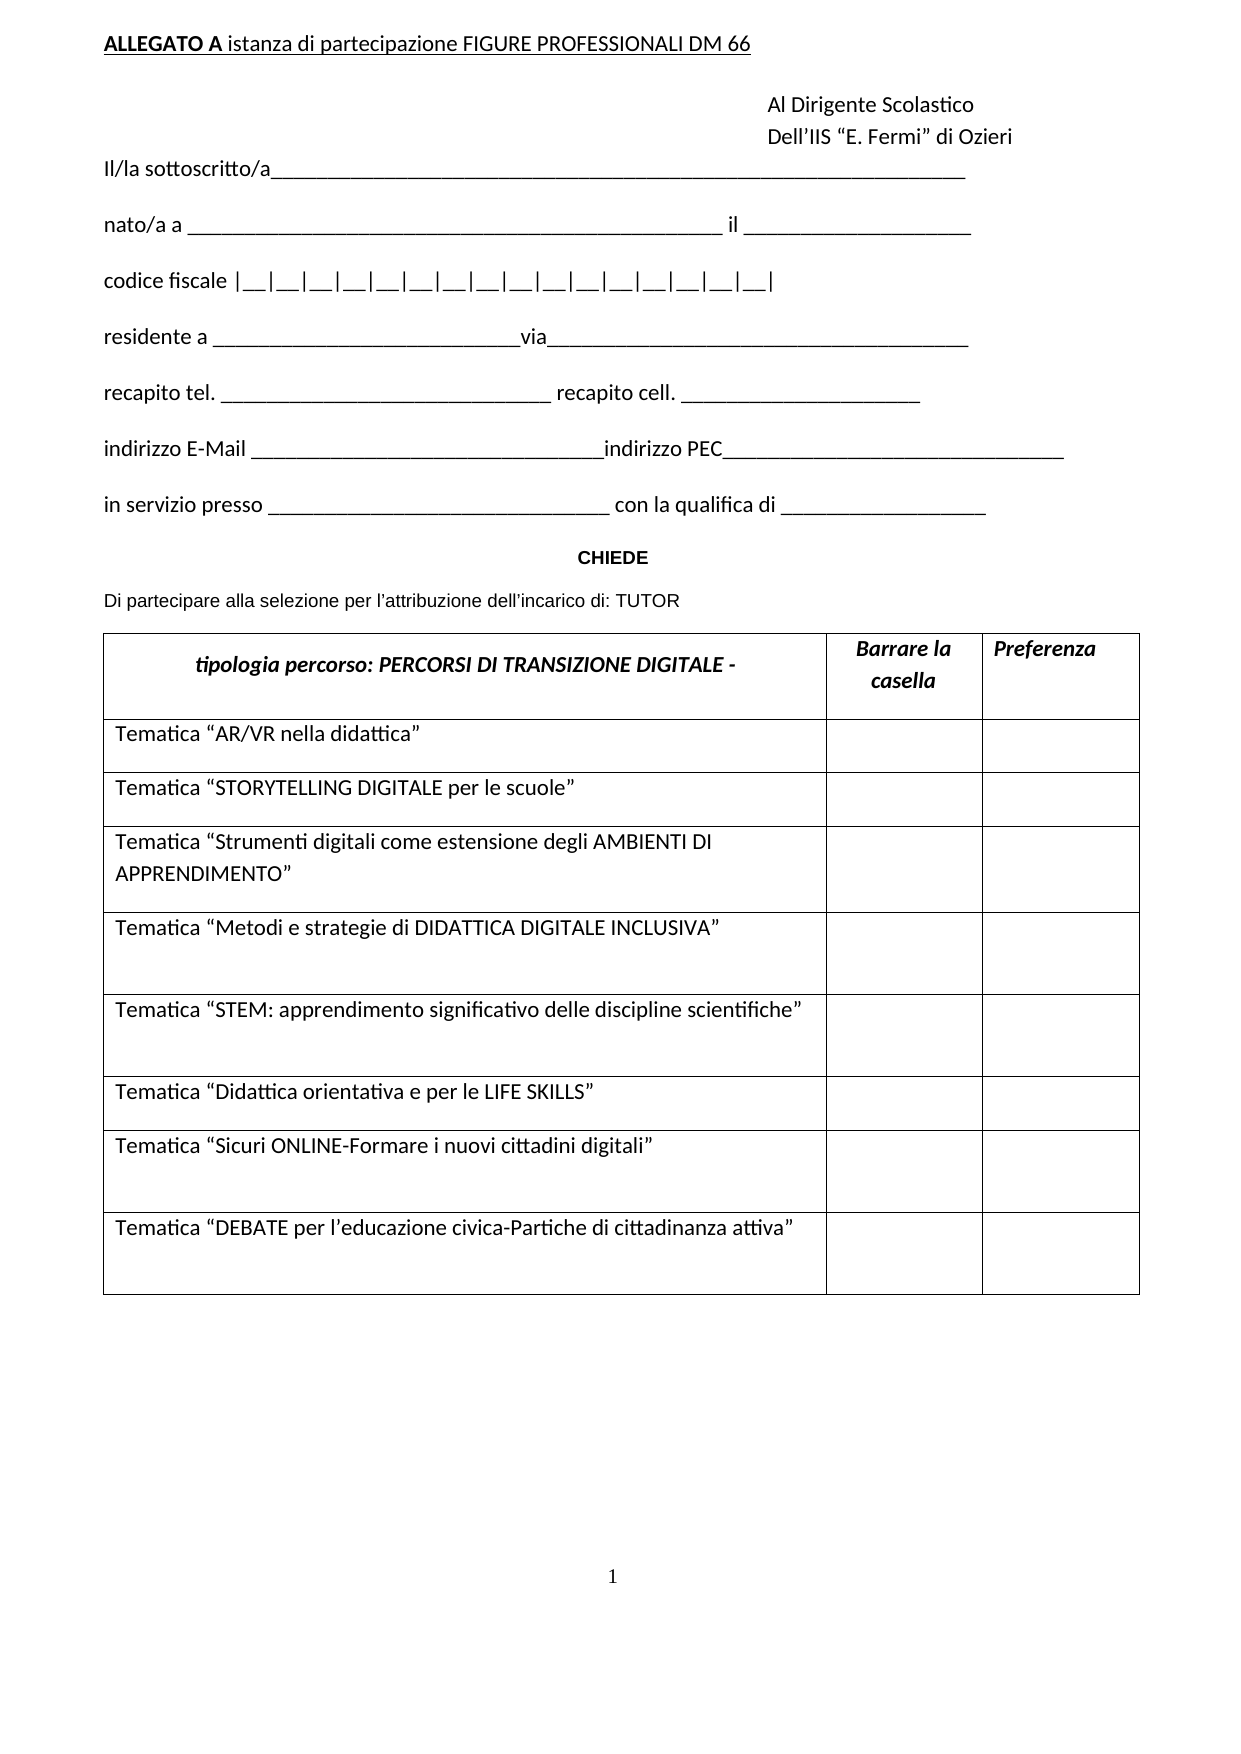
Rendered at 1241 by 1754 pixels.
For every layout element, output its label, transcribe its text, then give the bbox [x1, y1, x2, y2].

table_cell [983, 1131, 1139, 1212]
text Il/la sottoscritto/a_____________________________________________________________ [103, 154, 1122, 182]
table_header Barrare la casella [827, 634, 982, 718]
table_cell [827, 720, 982, 772]
table_cell [827, 1213, 982, 1294]
table_cell [827, 913, 982, 994]
text in servizio presso ______________________________ con la qualifica di __________________ [103, 491, 1122, 519]
table_header Preferenza [983, 634, 1139, 718]
table_cell [983, 913, 1139, 994]
table_header tipologia percorso: PERCORSI DI TRANSIZIONE DIGITALE - [104, 634, 826, 718]
table_cell Tematica “Sicuri ONLINE-Formare i nuovi cittadini digitali” [104, 1131, 826, 1212]
text codice fiscale |__|__|__|__|__|__|__|__|__|__|__|__|__|__|__|__| [103, 266, 1122, 294]
table_cell Tematica “Didattica orientativa e per le LIFE SKILLS” [104, 1077, 826, 1130]
table_cell [983, 720, 1139, 772]
table_cell Tematica “STORYTELLING DIGITALE per le scuole” [104, 773, 826, 826]
table_cell [983, 1077, 1139, 1130]
text ALLEGATO A istanza di partecipazione FIGURE PROFESSIONALI DM 66 [103, 29, 1122, 58]
table_cell Tematica “Strumenti digitali come estensione degli AMBIENTI DI APPRENDIMENTO” [104, 827, 826, 912]
text Al Dirigente Scolastico [693, 90, 1122, 118]
table_cell [827, 773, 982, 826]
text nato/a a _______________________________________________ il ____________________ [103, 210, 1122, 238]
table_cell [983, 773, 1139, 826]
text recapito tel. _____________________________ recapito cell. _____________________ [103, 378, 1122, 407]
table_cell [827, 995, 982, 1076]
table_cell [983, 1213, 1139, 1294]
text CHIEDE [103, 547, 1122, 568]
table_cell [827, 1131, 982, 1212]
table_cell [827, 827, 982, 912]
text Di partecipare alla selezione per l’attribuzione dell’incarico di: TUTOR [103, 590, 1122, 611]
table_cell Tematica “AR/VR nella didattica” [104, 720, 826, 772]
table_cell Tematica “DEBATE per l’educazione civica-Partiche di cittadinanza attiva” [104, 1213, 826, 1294]
table_cell [983, 827, 1139, 912]
table_cell Tematica “Metodi e strategie di DIDATTICA DIGITALE INCLUSIVA” [104, 913, 826, 994]
text Dell’IIS “E. Fermi” di Ozieri [693, 122, 1122, 150]
table_cell Tematica “STEM: apprendimento significativo delle discipline scientifiche” [104, 995, 826, 1076]
text residente a ___________________________via_____________________________________ [103, 322, 1122, 351]
table_cell [983, 995, 1139, 1076]
text indirizzo E-Mail _______________________________indirizzo PEC______________________________ [103, 434, 1122, 463]
table_cell [827, 1077, 982, 1130]
